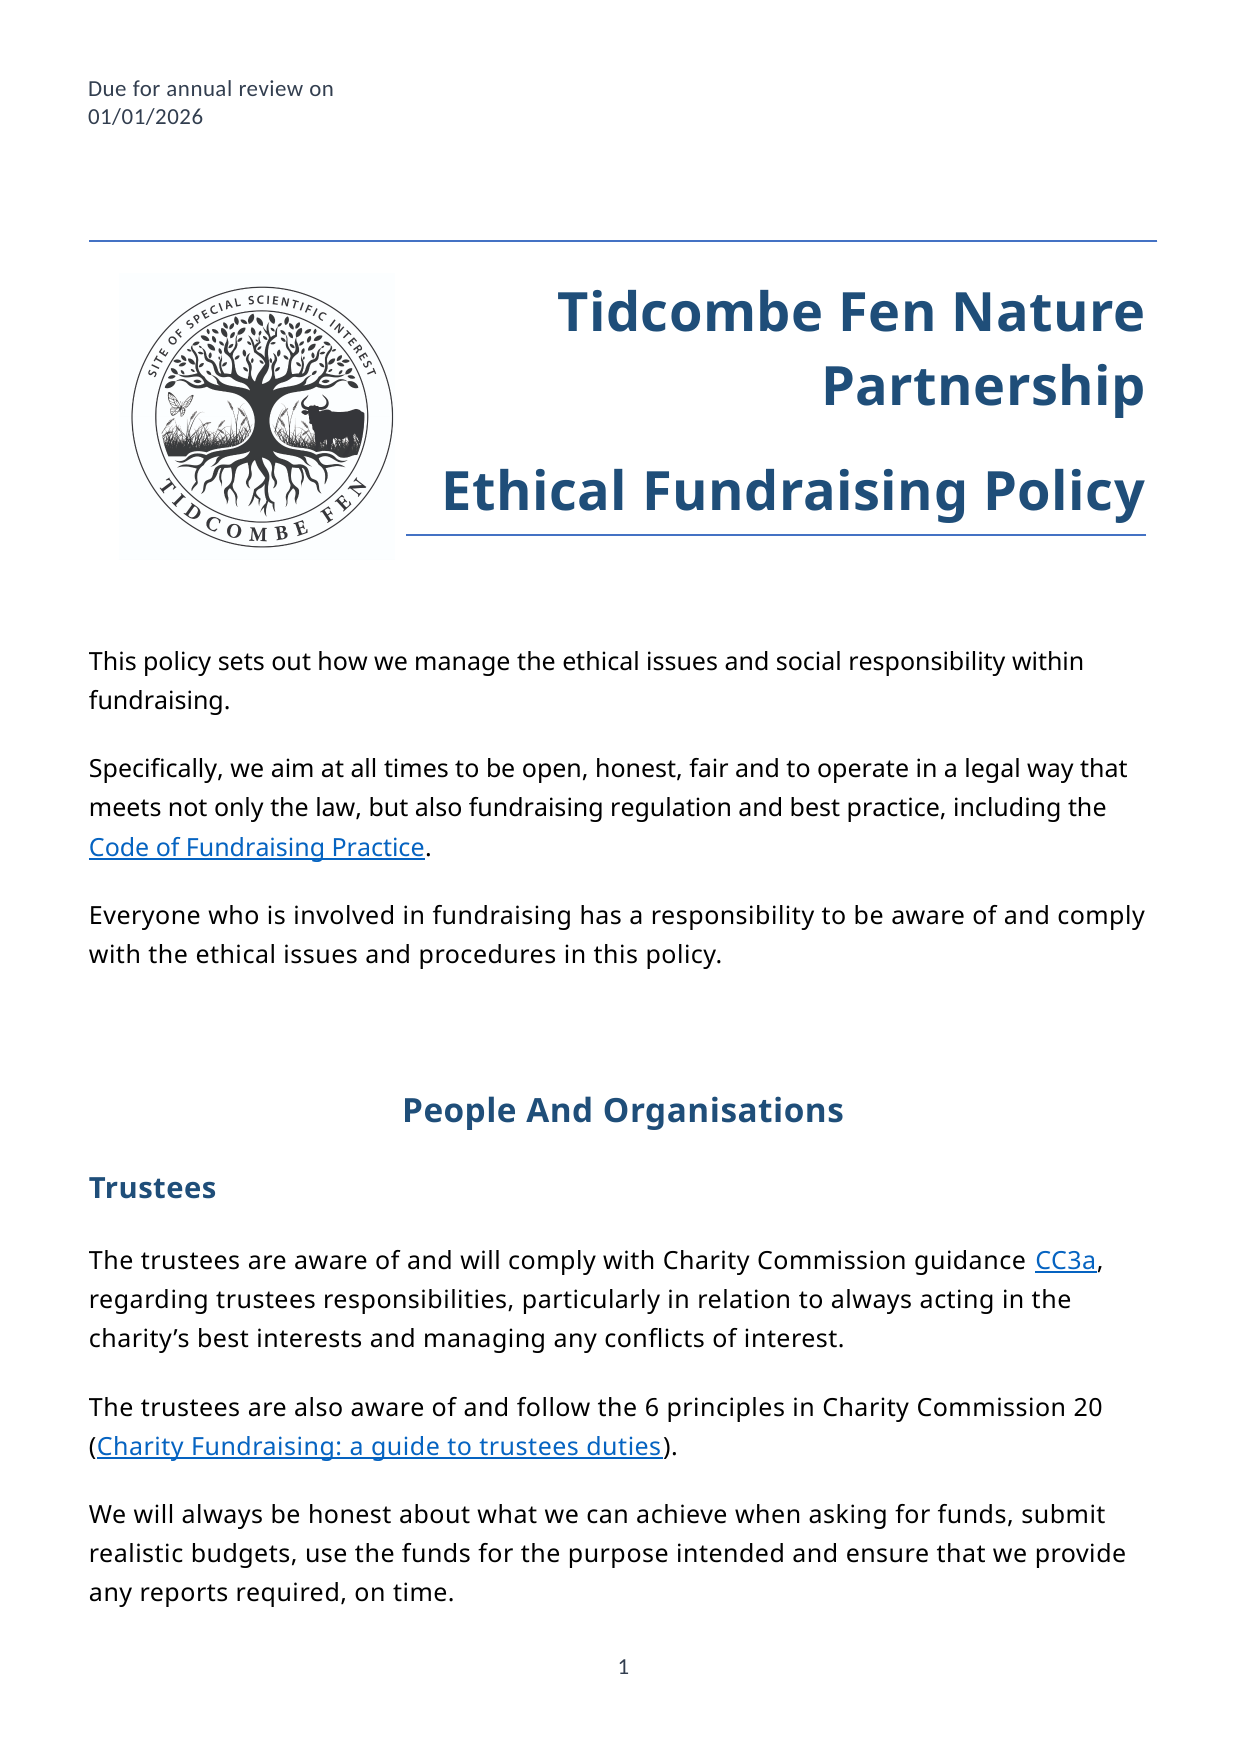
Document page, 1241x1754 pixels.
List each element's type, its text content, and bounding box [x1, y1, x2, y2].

text Trustees [89, 1168, 1157, 1207]
text Everyone who is involved in fundraising has a responsibility to be aware of and comply with the ethical issues and procedures in this policy. [89, 898, 1157, 971]
text We will always be honest about what we can achieve when asking for funds, submit realistic budgets, use the funds for the purpose intended and ensure that we provide any reports required, on time. [89, 1497, 1157, 1609]
text The trustees are also aware of and follow the 6 principles in Charity Commission 20 (Charity Fundraising: a guide to trustees duties). [89, 1389, 1157, 1462]
table_header Tidcombe Fen Nature Partnership Ethical Fundraising Policy [395, 273, 1157, 614]
table_header [89, 273, 395, 614]
text This policy sets out how we manage the ethical issues and social responsibility within fundraising. [89, 643, 1157, 717]
text The trustees are aware of and will comply with Charity Commission guidance CC3a, regarding trustees responsibilities, particularly in relation to always acting in the charity’s best interests and managing any conflicts of interest. [89, 1243, 1157, 1355]
text Specifically, we aim at all times to be open, honest, fair and to operate in a legal way that meets not only the law, but also fundraising regulation and best practice, including the Code of Fundraising Practice. [89, 751, 1157, 863]
text People And Organisations [89, 1086, 1157, 1132]
